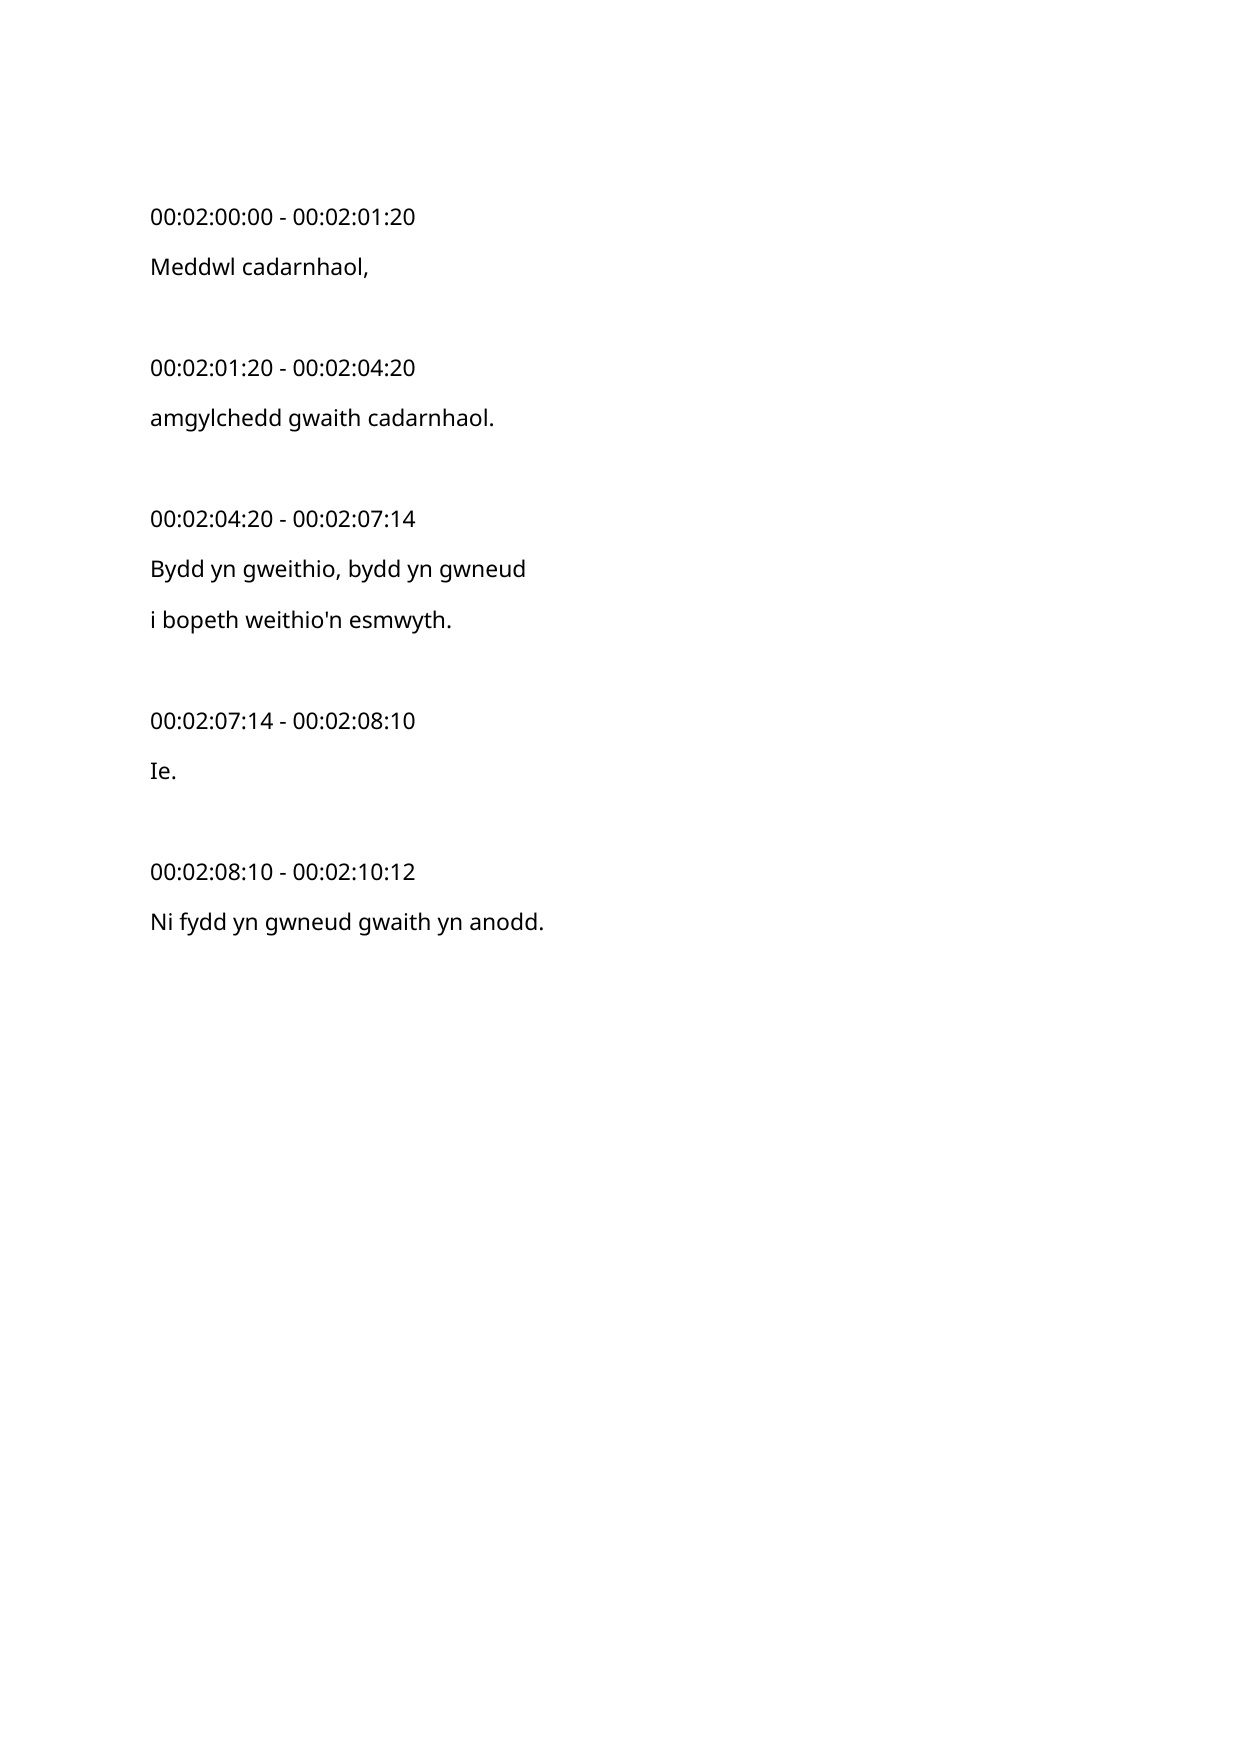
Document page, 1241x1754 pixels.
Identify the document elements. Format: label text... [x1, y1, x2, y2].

text Ni fydd yn gwneud gwaith yn anodd. [150, 906, 1090, 937]
text i bopeth weithio'n esmwyth. [150, 604, 1090, 635]
text 00:02:04:20 - 00:02:07:14 [150, 503, 1090, 534]
text amgylchedd gwaith cadarnhaol. [150, 402, 1090, 433]
text Bydd yn gweithio, bydd yn gwneud [150, 553, 1090, 584]
text Ie. [150, 755, 1090, 786]
text 00:02:01:20 - 00:02:04:20 [150, 352, 1090, 383]
text 00:02:07:14 - 00:02:08:10 [150, 704, 1090, 736]
text Meddwl cadarnhaol, [150, 251, 1090, 282]
text 00:02:00:00 - 00:02:01:20 [150, 200, 1090, 232]
text 00:02:08:10 - 00:02:10:12 [150, 856, 1090, 887]
